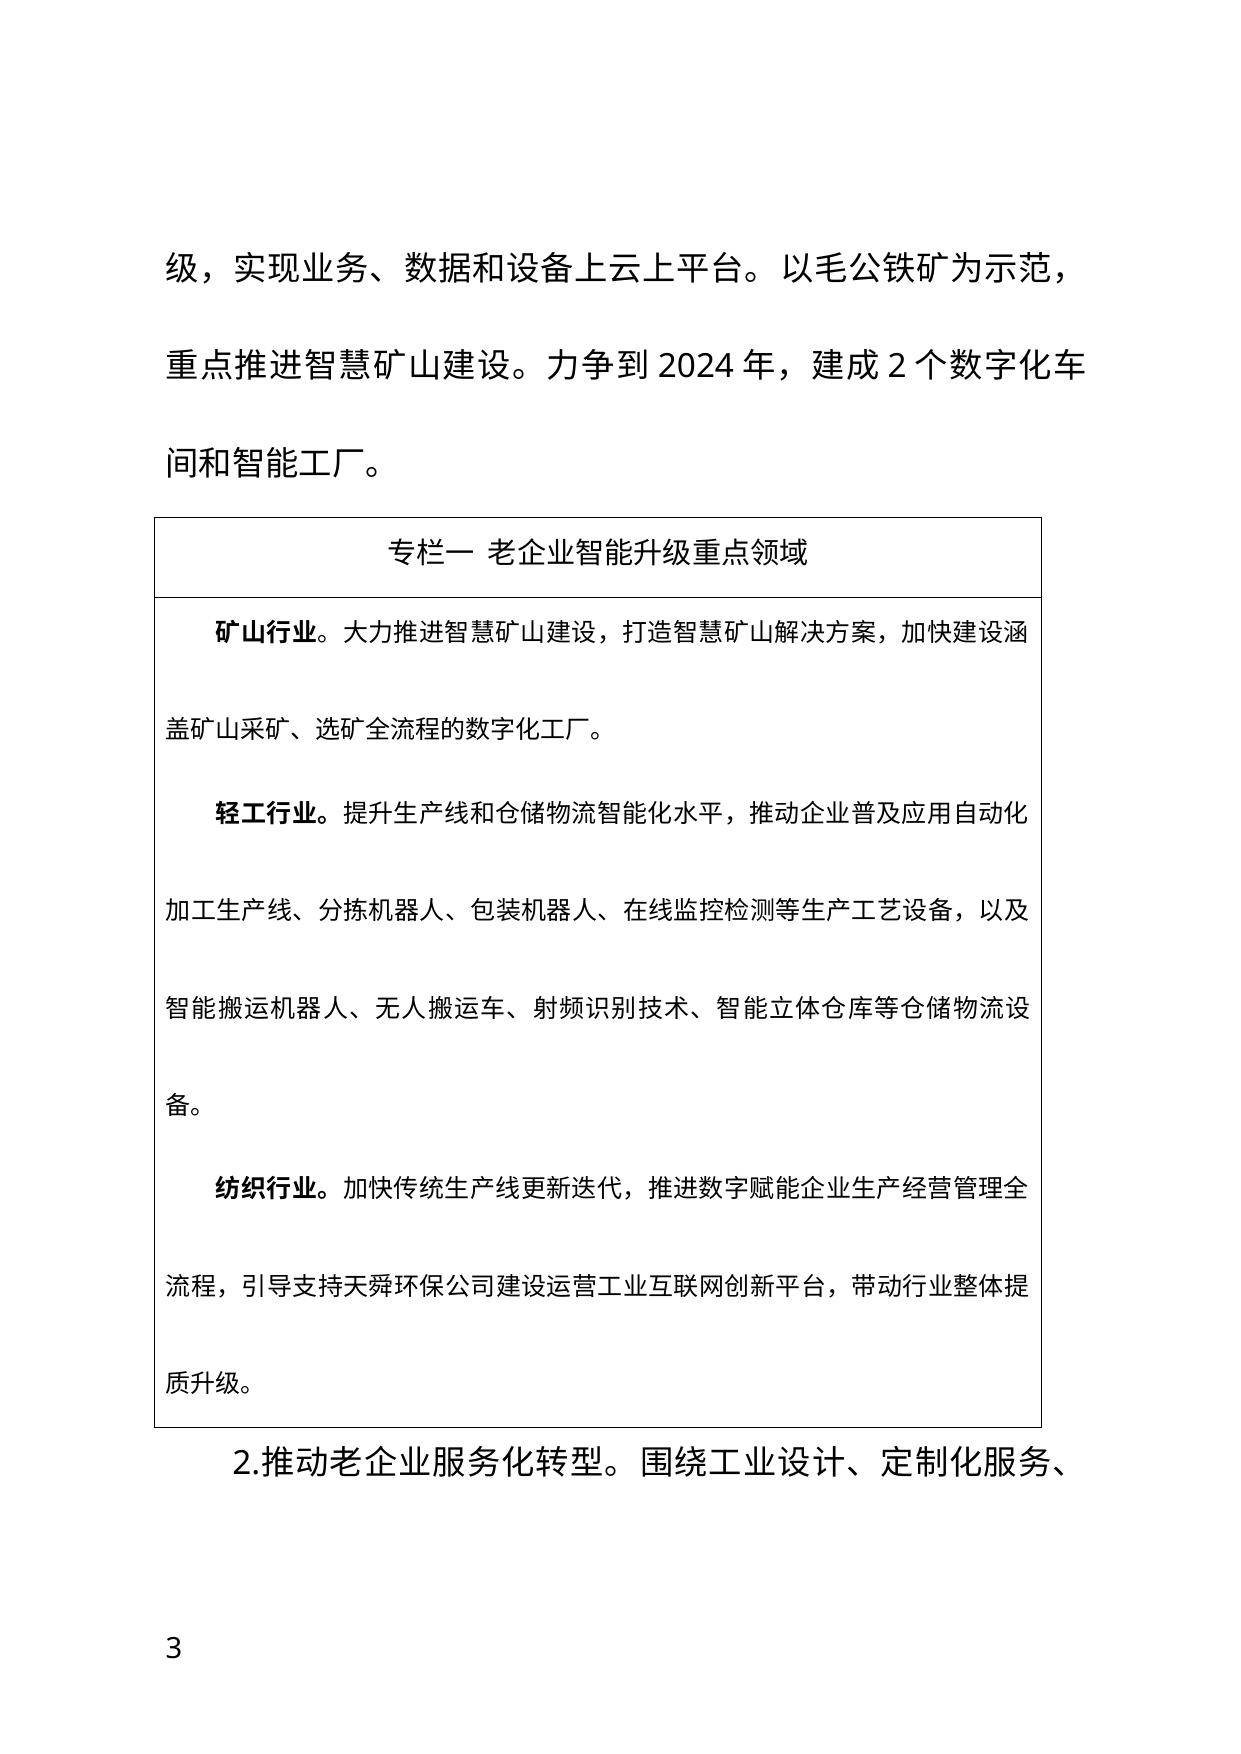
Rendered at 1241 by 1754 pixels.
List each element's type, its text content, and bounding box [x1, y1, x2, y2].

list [165, 1428, 1087, 1493]
table_cell 矿山行业。大力推进智慧矿山建设，打造智慧矿山解决方案，加快建设涵盖矿山采矿、选矿全流程的数字化工厂。 轻工行业。提升生产线和仓储物流智能化水平，推动企业普及应用自动化加工生产线、分拣机器人、包装机器人、在线监控检测等生产工艺设备，以及智能搬运机器人、无人搬运车、射频识别技术、智能立体仓库等仓储物流设备。 纺织行业。加快传统生产线更新迭代，推进数字赋能企业生产经营管理全流程，引导支持天舜环保公司建设运营工业互联网创新平台，带动行业整体提质升级。 [155, 598, 1041, 1427]
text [165, 233, 1087, 493]
table_header 专栏一 老企业智能升级重点领域 [155, 518, 1041, 597]
